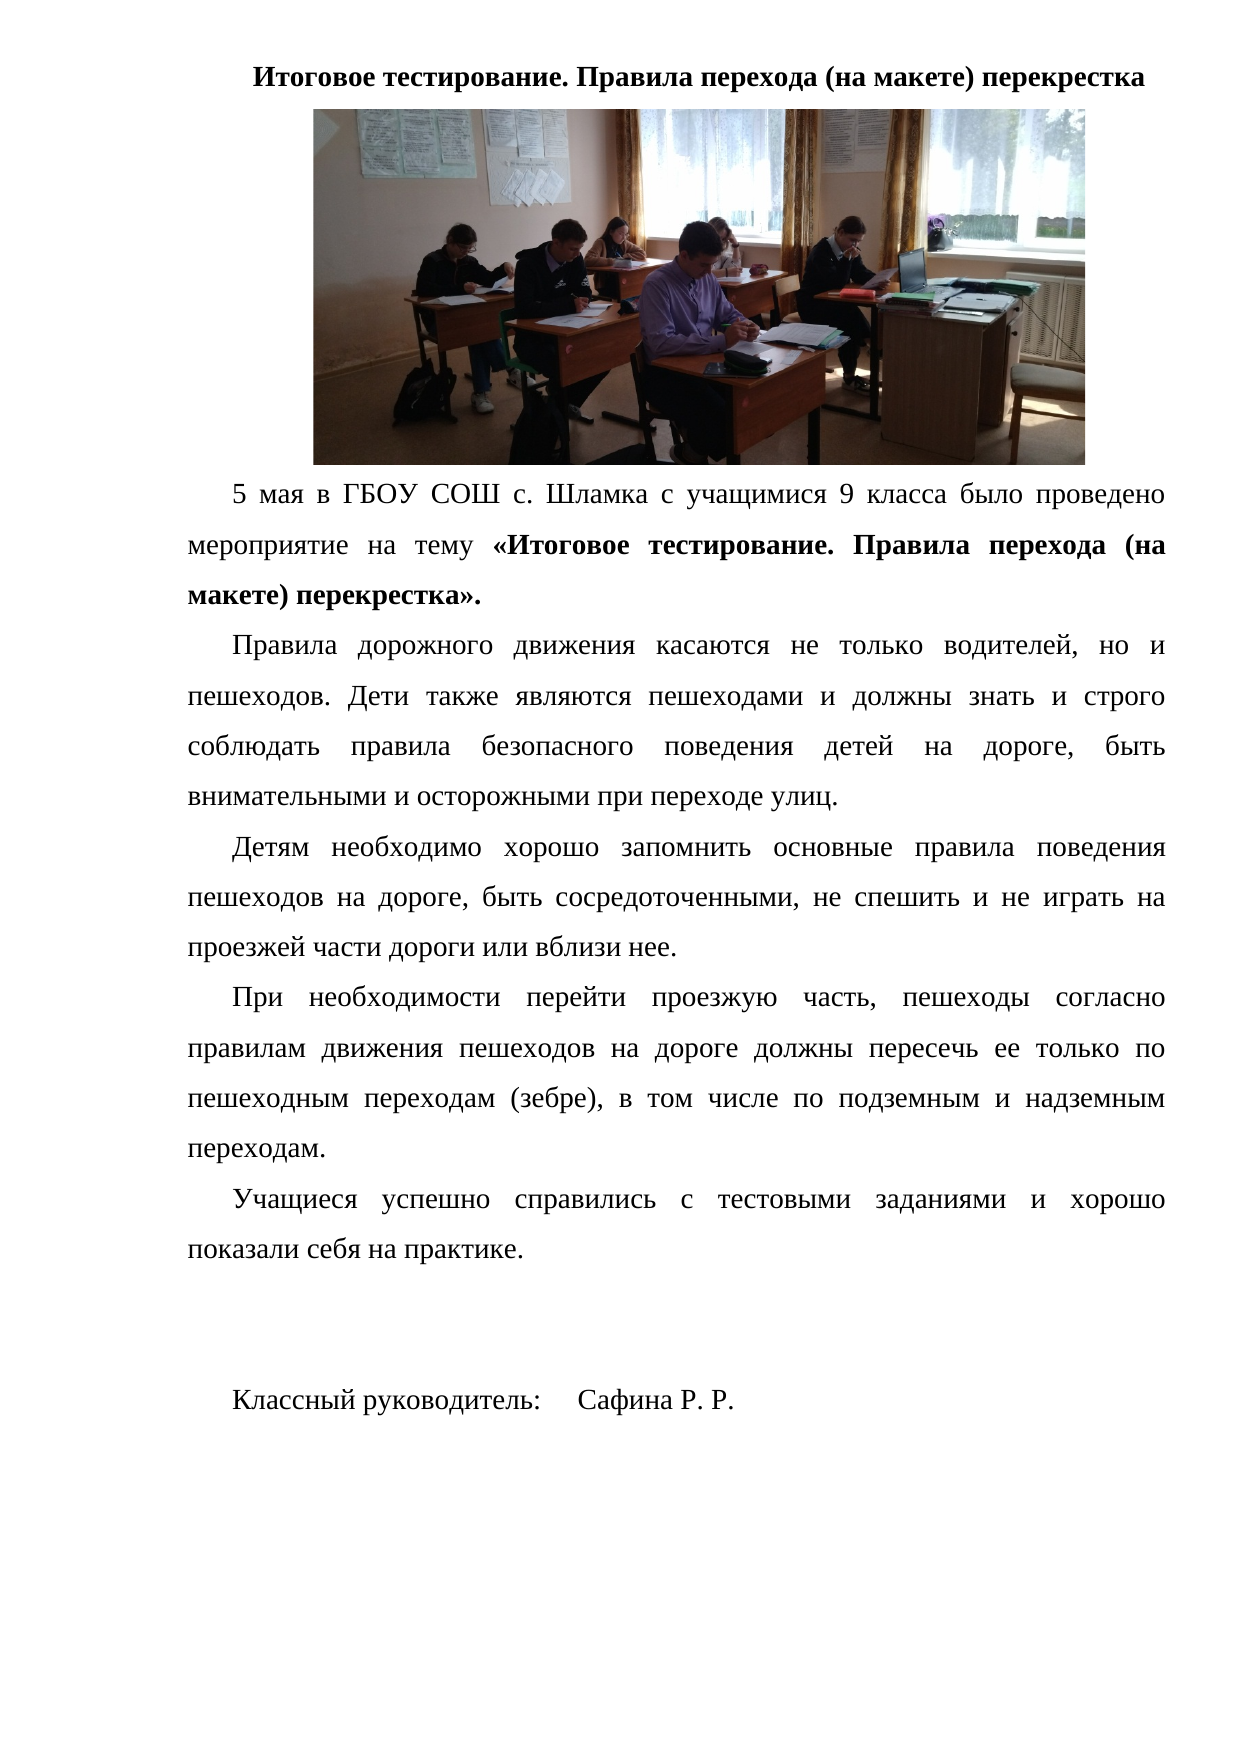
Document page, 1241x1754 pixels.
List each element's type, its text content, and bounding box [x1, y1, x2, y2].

text 5 мая в ГБОУ СОШ с. Шламка с учащимися 9 класса было проведено мероприятие на тему «Итоговое тестирование. Правила перехода (на макете) перекрестка». [187, 476, 1167, 611]
text Детям необходимо хорошо запомнить основные правила поведения пешеходов на дороге, быть сосредоточенными, не спешить и не играть на проезжей части дороги или вблизи нее. [187, 829, 1167, 963]
picture [313, 109, 1086, 465]
text Правила дорожного движения касаются не только водителей, но и пешеходов. Дети также являются пешеходами и должны знать и строго соблюдать правила безопасного поведения детей на дороге, быть внимательными и осторожными при переходе улиц. [187, 627, 1167, 812]
text Учащиеся успешно справились с тестовыми заданиями и хорошо показали себя на практике. [187, 1181, 1167, 1265]
text Классный руководитель: Сафина Р. Р. [187, 1382, 1167, 1416]
text При необходимости перейти проезжую часть, пешеходы согласно правилам движения пешеходов на дороге должны пересечь ее только по пешеходным переходам (зебре), в том числе по подземным и надземным переходам. [187, 979, 1167, 1164]
text Итоговое тестирование. Правила перехода (на макете) перекрестка [187, 59, 1167, 93]
